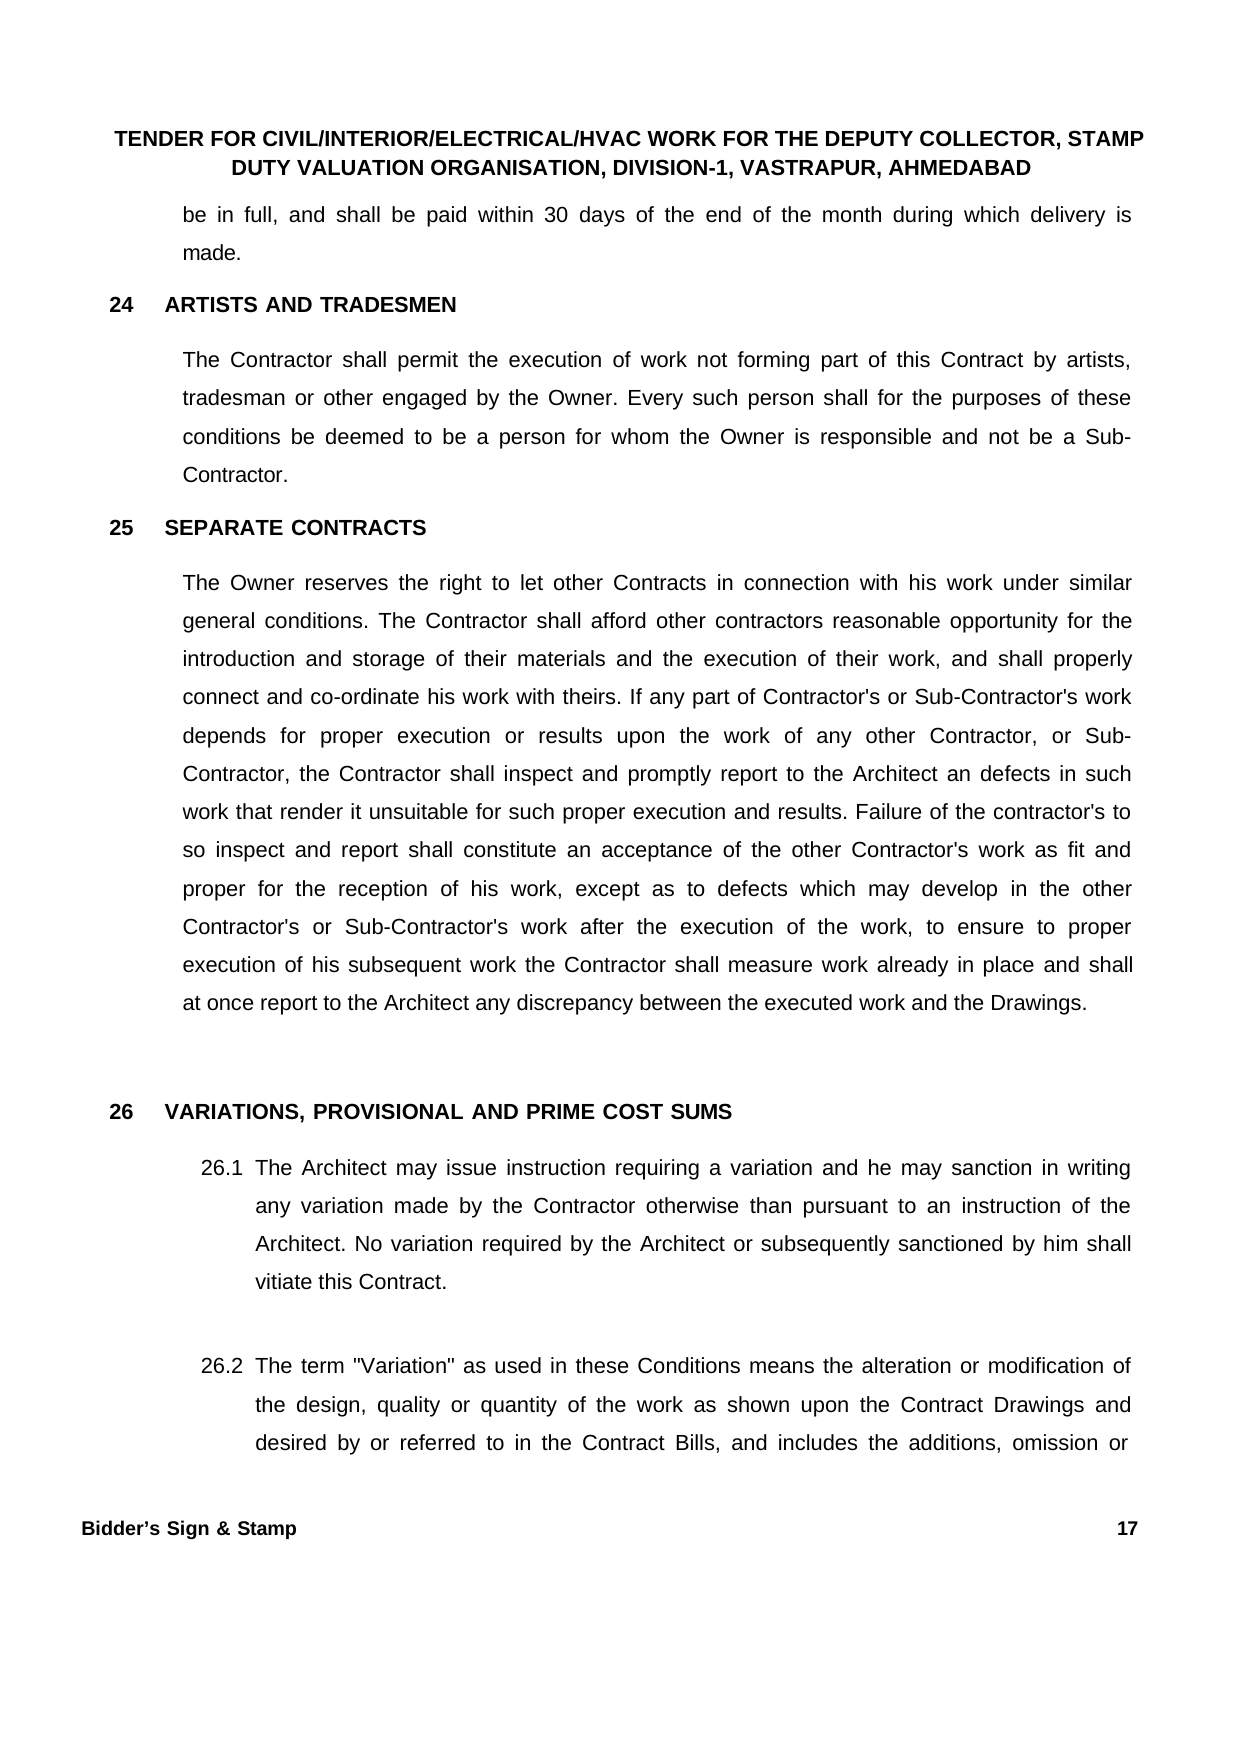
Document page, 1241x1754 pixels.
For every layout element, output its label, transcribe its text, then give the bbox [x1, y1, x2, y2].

text The Contractor shall permit the execution of work not forming part of this Contract by artists, tradesman or other engaged by the Owner. Every such person shall for the purposes of these conditions be deemed to be a person for whom the Owner is responsible and not be a Sub- Contractor. [182, 347, 1133, 487]
list The term "Variation" as used in these Conditions means the alteration or modification of the design, quality or quantity of the work as shown upon the Contract Drawings and desired by or referred to in the Contract Bills, and includes the additions, omission or [201, 1353, 1133, 1455]
subtitle VARIATIONS, PROVISIONAL AND PRIME COST SUMS [109, 1099, 1211, 1124]
text be in full, and shall be paid within 30 days of the end of the month during which delivery is made. [182, 201, 1132, 265]
list The Architect may issue instruction requiring a variation and he may sanction in writing any variation made by the Contractor otherwise than pursuant to an instruction of the Architect. No variation required by the Architect or subsequently sanctioned by him shall vitiate this Contract. [201, 1154, 1133, 1294]
subtitle ARTISTS AND TRADESMEN [109, 292, 1211, 317]
text The Owner reserves the right to let other Contracts in connection with his work under similar general conditions. The Contractor shall afford other contractors reasonable opportunity for the introduction and storage of their materials and the execution of their work, and shall properly connect and co-ordinate his work with theirs. If any part of Contractor's or Sub-Contractor's work depends for proper execution or results upon the work of any other Contractor, or Sub- Contractor, the Contractor shall inspect and promptly report to the Architect an defects in such work that render it unsuitable for such proper execution and results. Failure of the contractor's to so inspect and report shall constitute an acceptance of the other Contractor's work as fit and proper for the reception of his work, except as to defects which may develop in the other Contractor's or Sub-Contractor's work after the execution of the work, to ensure to proper execution of his subsequent work the Contractor shall measure work already in place and shall at once report to the Architect any discrepancy between the executed work and the Drawings. [182, 569, 1133, 1015]
subtitle SEPARATE CONTRACTS [109, 514, 1211, 540]
